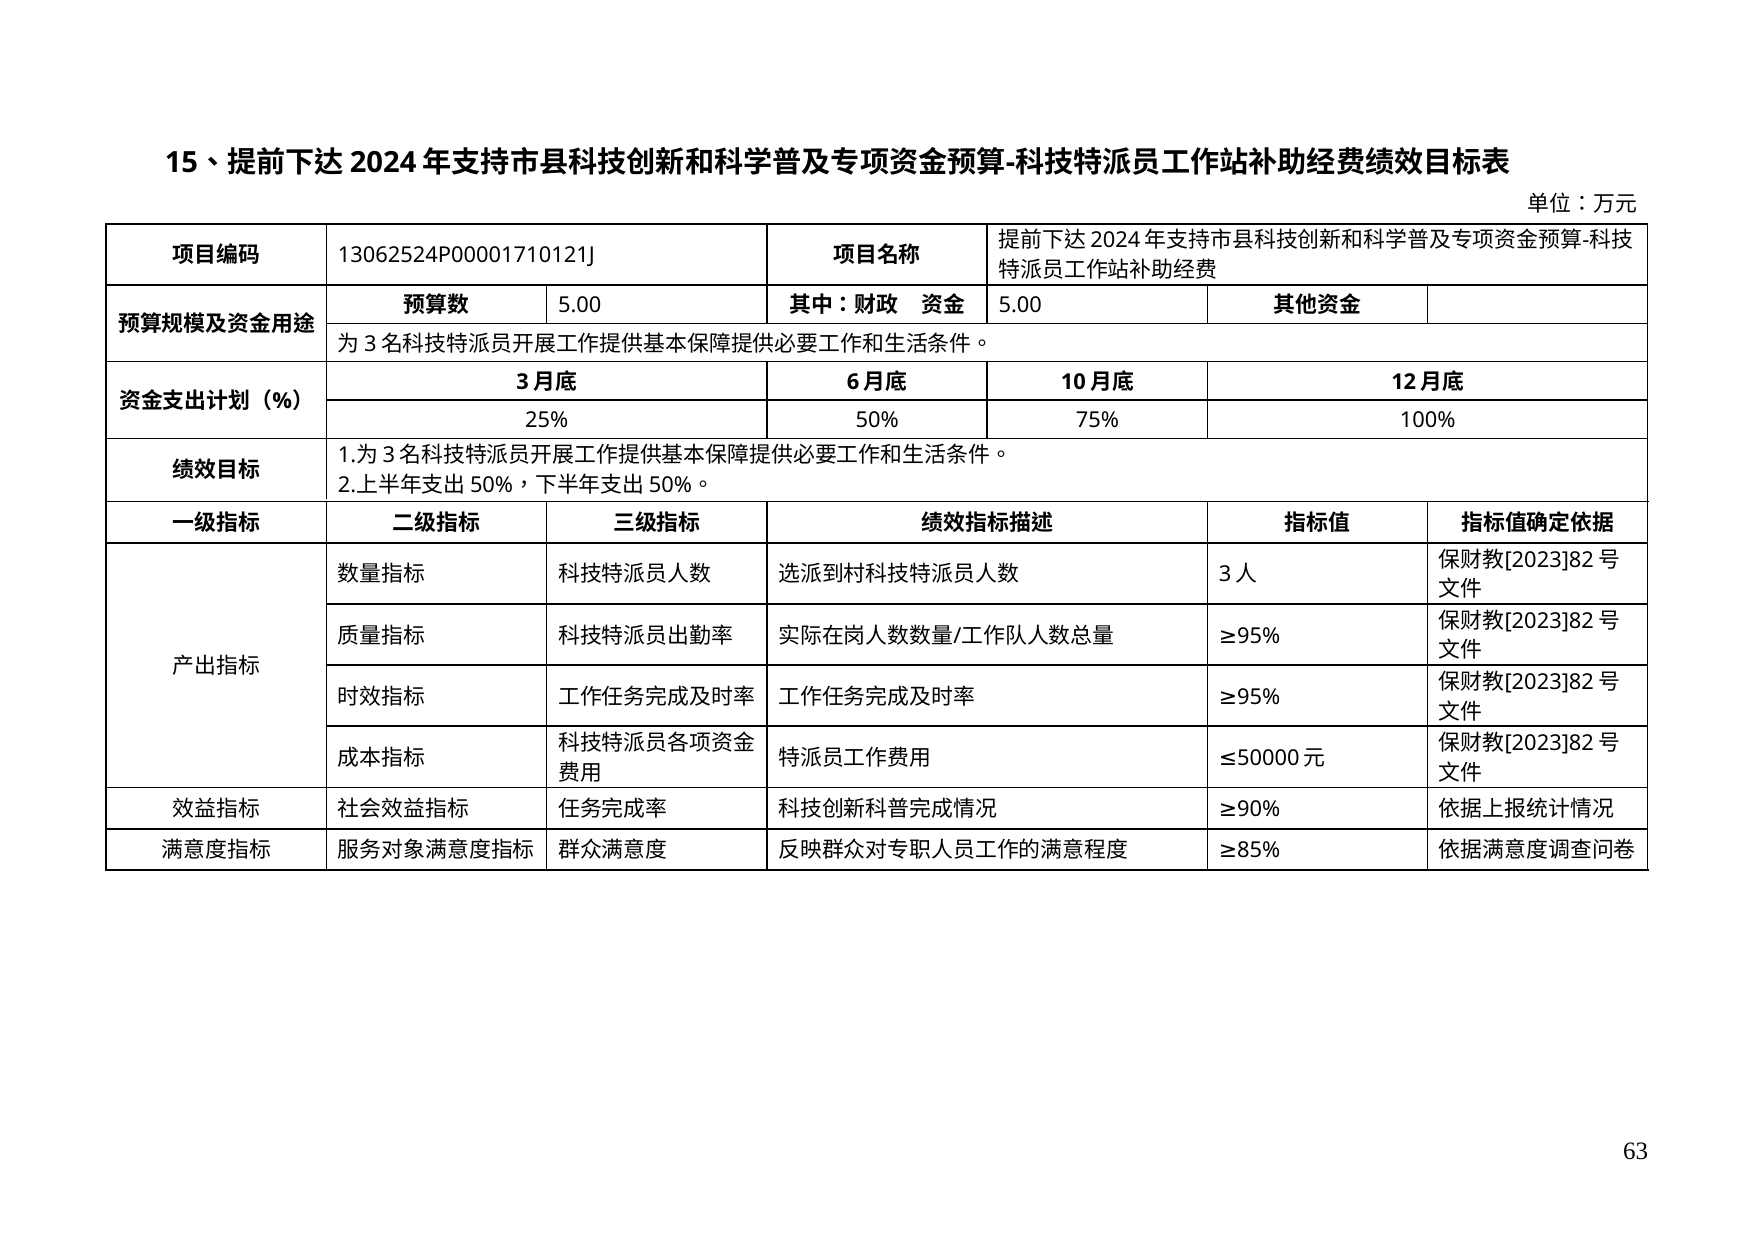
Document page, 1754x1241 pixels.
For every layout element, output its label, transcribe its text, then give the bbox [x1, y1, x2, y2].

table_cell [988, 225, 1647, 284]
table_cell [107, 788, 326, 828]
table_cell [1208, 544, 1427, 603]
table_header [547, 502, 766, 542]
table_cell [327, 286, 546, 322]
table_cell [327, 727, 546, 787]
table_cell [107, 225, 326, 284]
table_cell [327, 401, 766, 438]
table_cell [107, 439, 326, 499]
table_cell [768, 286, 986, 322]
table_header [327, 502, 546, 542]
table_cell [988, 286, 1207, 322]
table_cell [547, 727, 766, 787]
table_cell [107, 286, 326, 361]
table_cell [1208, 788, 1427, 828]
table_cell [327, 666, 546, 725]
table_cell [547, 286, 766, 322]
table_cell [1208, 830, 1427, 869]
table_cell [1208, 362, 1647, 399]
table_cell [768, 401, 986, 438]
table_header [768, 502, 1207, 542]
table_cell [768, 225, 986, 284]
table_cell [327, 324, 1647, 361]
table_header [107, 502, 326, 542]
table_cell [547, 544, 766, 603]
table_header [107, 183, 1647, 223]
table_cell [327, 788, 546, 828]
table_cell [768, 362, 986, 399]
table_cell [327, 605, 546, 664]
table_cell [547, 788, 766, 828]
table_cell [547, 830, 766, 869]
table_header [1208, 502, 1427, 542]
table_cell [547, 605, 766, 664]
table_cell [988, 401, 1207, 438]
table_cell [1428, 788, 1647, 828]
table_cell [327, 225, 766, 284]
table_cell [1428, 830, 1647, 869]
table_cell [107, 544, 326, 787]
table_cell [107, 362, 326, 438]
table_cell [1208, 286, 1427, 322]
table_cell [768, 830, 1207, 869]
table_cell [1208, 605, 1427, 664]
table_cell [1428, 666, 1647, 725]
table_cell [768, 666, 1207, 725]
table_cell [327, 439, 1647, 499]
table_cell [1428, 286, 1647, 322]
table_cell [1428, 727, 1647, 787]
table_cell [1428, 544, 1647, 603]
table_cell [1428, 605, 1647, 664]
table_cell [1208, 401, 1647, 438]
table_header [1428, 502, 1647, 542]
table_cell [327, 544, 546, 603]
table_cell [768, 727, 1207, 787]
text 15、提前下达2024年支持市县科技创新和科学普及专项资金预算-科技特派员工作站补助经费绩效目标表 [106, 142, 1648, 181]
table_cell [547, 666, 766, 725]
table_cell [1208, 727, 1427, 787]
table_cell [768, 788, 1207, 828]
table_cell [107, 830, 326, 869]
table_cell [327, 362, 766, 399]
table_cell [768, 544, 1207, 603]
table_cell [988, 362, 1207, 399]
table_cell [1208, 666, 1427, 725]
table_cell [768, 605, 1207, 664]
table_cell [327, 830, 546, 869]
